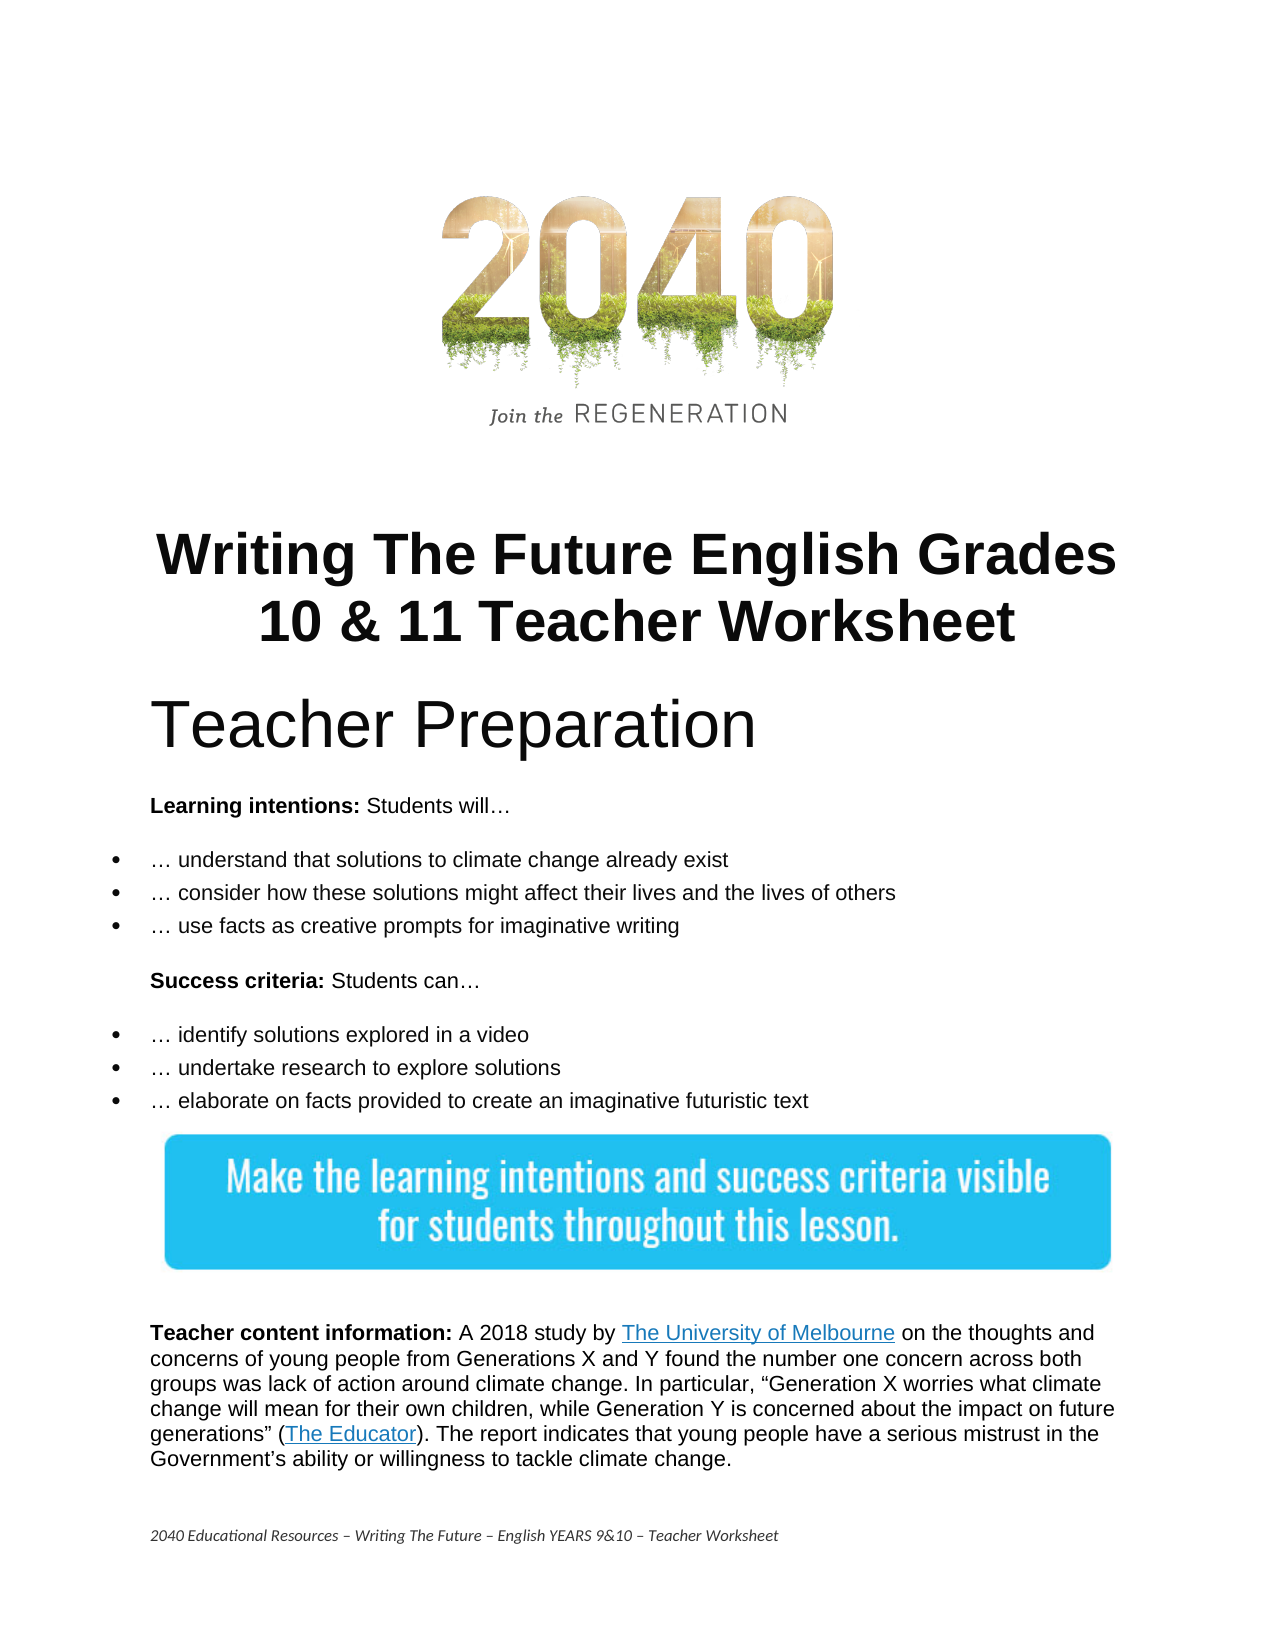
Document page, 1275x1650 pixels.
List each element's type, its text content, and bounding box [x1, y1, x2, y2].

picture [294, 104, 981, 491]
text Learning intentions: Students will… [150, 793, 1125, 818]
list … undertake research to explore solutions [112, 1055, 1125, 1080]
text Teacher content information: A 2018 study by The University of Melbourne on the thoughts and concerns of young people from Generations X and Y found the number one concern across both groups was lack of action around climate change. In particular, “Generation X worries what climate change will mean for their own children, while Generation Y is concerned about the impact on future generations” (The Educator). The report indicates that young people have a serious mistrust in the Government’s ability or willingness to tackle climate change. [150, 1320, 1125, 1471]
text Success criteria: Students can… [150, 968, 1125, 993]
subtitle Writing The Future English Grades 10 & 11 Teacher Worksheet [150, 519, 1125, 654]
subtitle Teacher Preparation [150, 685, 1125, 762]
list … understand that solutions to climate change already exist [112, 847, 1125, 872]
list … use facts as creative prompts for imaginative writing [112, 913, 1125, 938]
picture [150, 1121, 1125, 1286]
list … identify solutions explored in a video [112, 1022, 1125, 1047]
list … consider how these solutions might affect their lives and the lives of others [112, 880, 1125, 906]
list … elaborate on facts provided to create an imaginative futuristic text [112, 1088, 1125, 1113]
